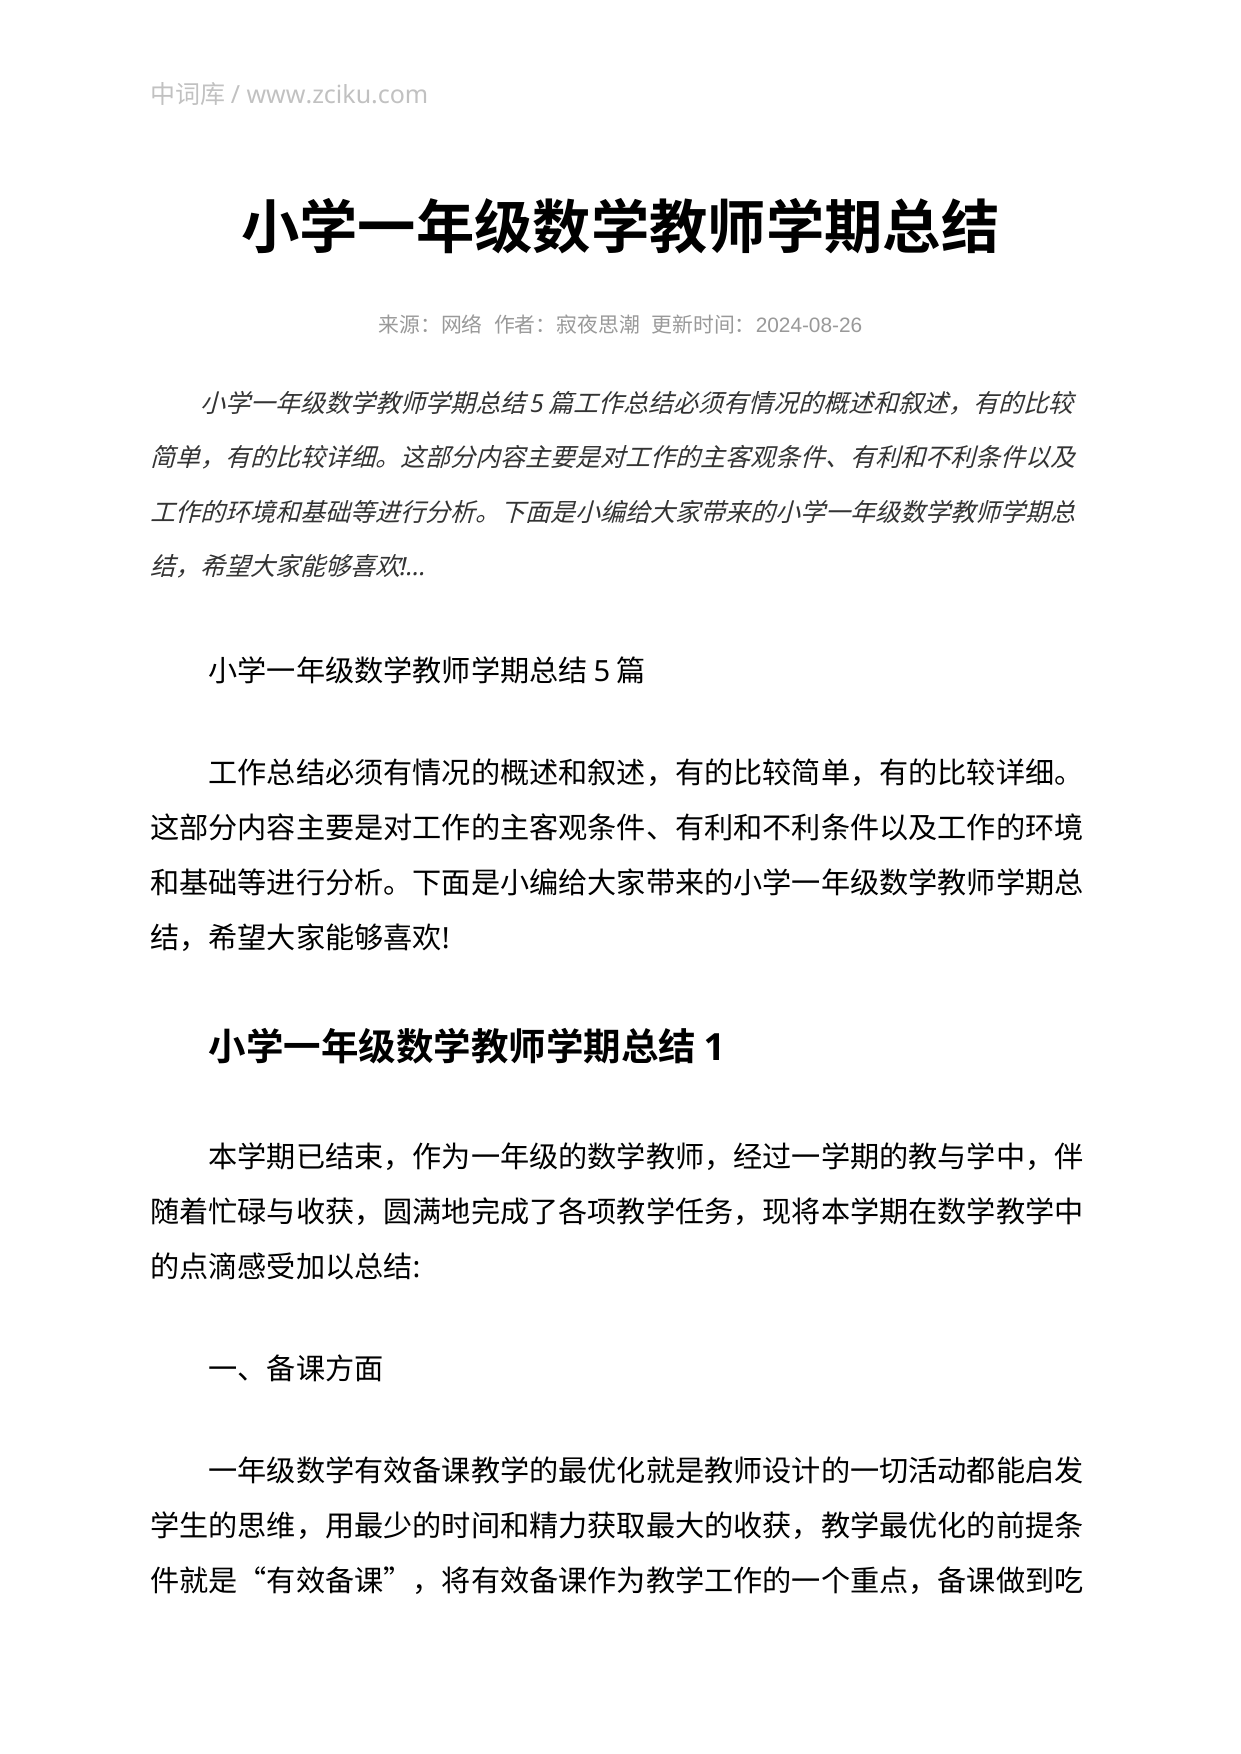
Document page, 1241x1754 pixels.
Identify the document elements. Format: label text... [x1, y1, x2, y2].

text 小学一年级数学教师学期总结5篇工作总结必须有情况的概述和叙述，有的比较简单，有的比较详细。这部分内容主要是对工作的主客观条件、有利和不利条件以及工作的环境和基础等进行分析。下面是小编给大家带来的小学一年级数学教师学期总结，希望大家能够喜欢!... [150, 383, 1090, 583]
text 小学一年级数学教师学期总结5篇 [150, 648, 1090, 690]
text 工作总结必须有情况的概述和叙述，有的比较简单，有的比较详细。这部分内容主要是对工作的主客观条件、有利和不利条件以及工作的环境和基础等进行分析。下面是小编给大家带来的小学一年级数学教师学期总结，希望大家能够喜欢! [150, 750, 1090, 957]
text 来源：网络 作者：寂夜思潮 更新时间：2024-08-26 [150, 313, 1090, 337]
subtitle 小学一年级数学教师学期总结 [150, 181, 1090, 266]
text 一、备课方面 [150, 1346, 1090, 1388]
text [150, 1448, 1090, 1600]
text 小学一年级数学教师学期总结1 [150, 1016, 1090, 1071]
text 本学期已结束，作为一年级的数学教师，经过一学期的教与学中，伴随着忙碌与收获，圆满地完成了各项教学任务，现将本学期在数学教学中的点滴感受加以总结: [150, 1134, 1090, 1286]
